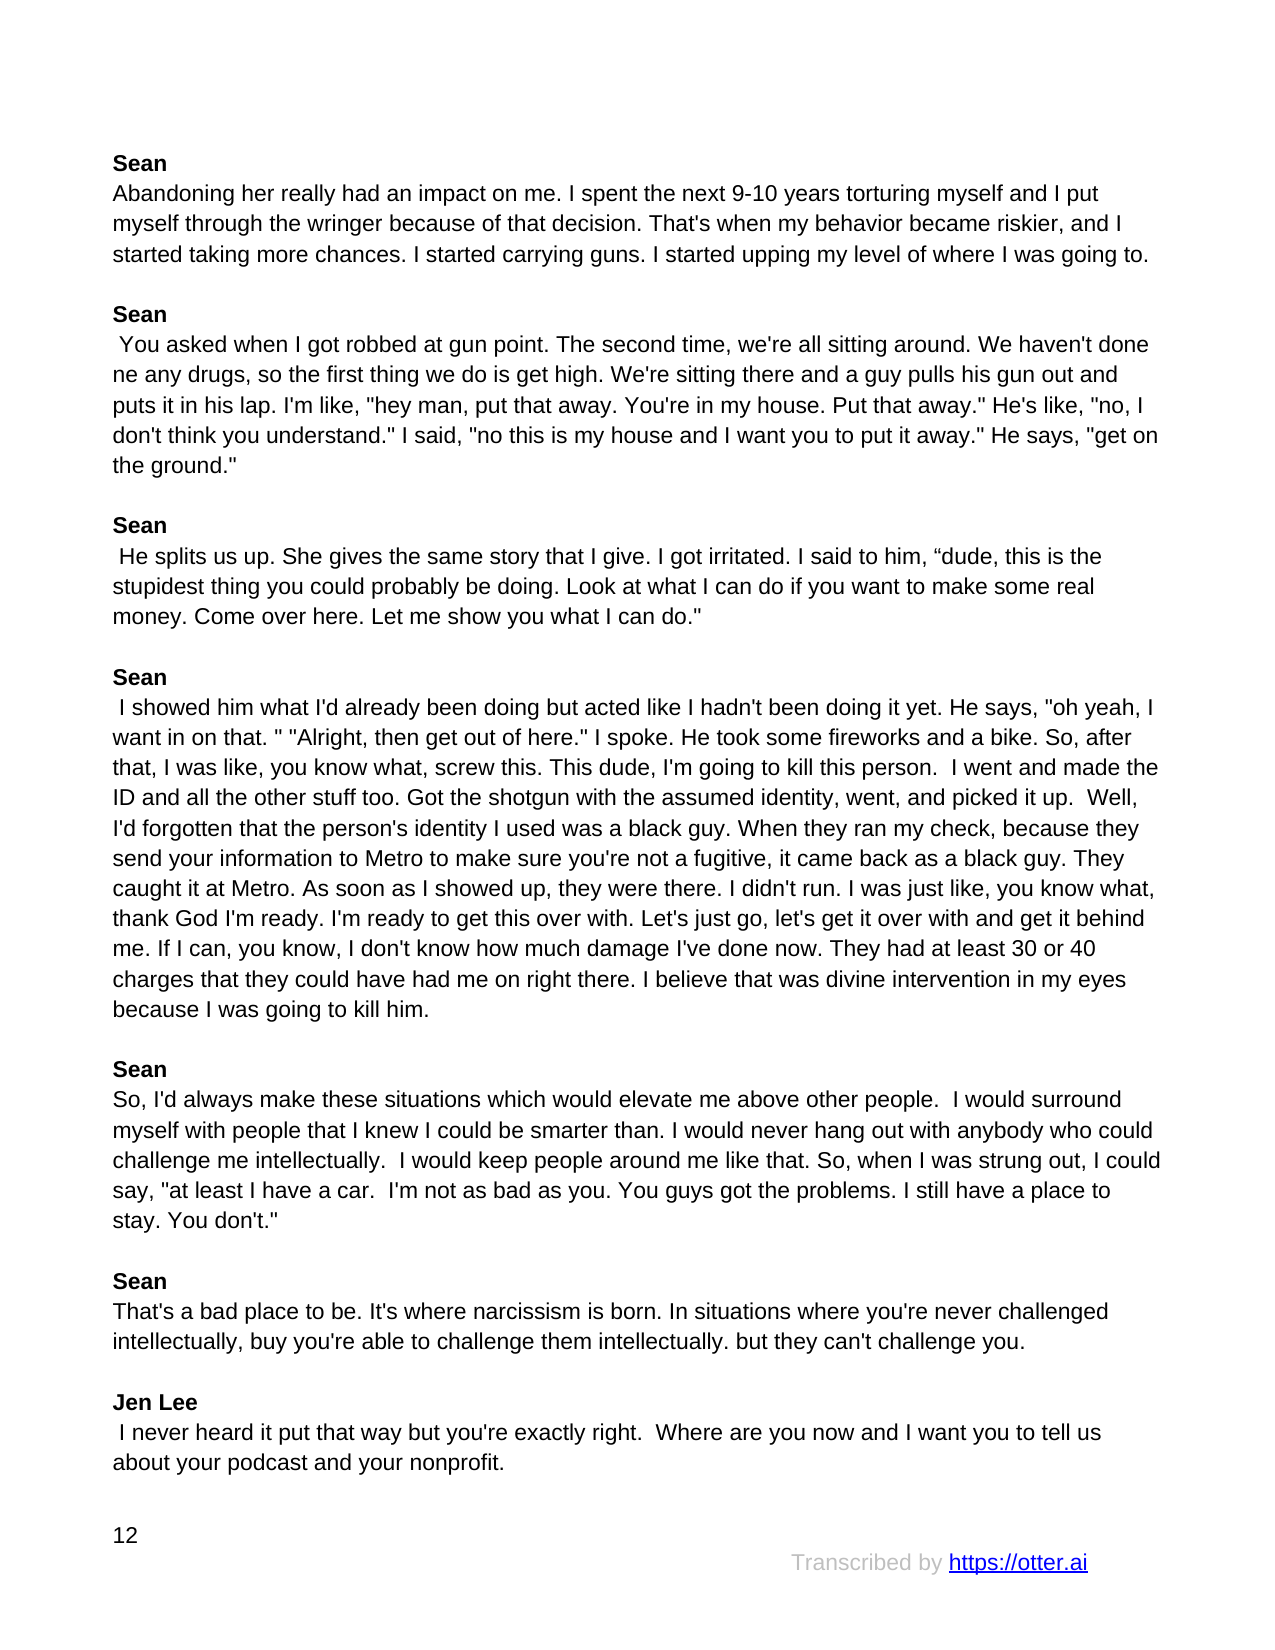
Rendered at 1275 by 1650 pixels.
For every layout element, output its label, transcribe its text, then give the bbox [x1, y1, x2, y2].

text Jen Lee [112, 1388, 1162, 1415]
text He splits us up. She gives the same story that I give. I got irritated. I said to him, “dude, this is the stupidest thing you could probably be doing. Look at what I can do if you want to make some real money. Come over here. Let me show you what I can do." [112, 543, 1162, 629]
text I showed him what I'd already been doing but acted like I hadn't been doing it yet. He says, "oh yeah, I want in on that. " "Alright, then get out of here." I spoke. He took some fireworks and a bike. So, after that, I was like, you know what, screw this. This dude, I'm going to kill this person. I went and made the ID and all the other stuff too. Got the shotgun with the assumed identity, went, and picked it up. Well, I'd forgotten that the person's identity I used was a black guy. When they ran my check, because they send your information to Metro to make sure you're not a fugitive, it came back as a black guy. They caught it at Metro. As soon as I showed up, they were there. I didn't run. I was just like, you know what, thank God I'm ready. I'm ready to get this over with. Let's just go, let's get it over with and get it behind me. If I can, you know, I don't know how much damage I've done now. They had at least 30 or 40 charges that they could have had me on right there. I believe that was divine intervention in my eyes because I was going to kill him. [112, 694, 1162, 1022]
text Sean [112, 1268, 1162, 1294]
text So, I'd always make these situations which would elevate me above other people. I would surround myself with people that I knew I could be smarter than. I would never hang out with anybody who could challenge me intellectually. I would keep people around me like that. So, when I was strung out, I could say, "at least I have a car. I'm not as bad as you. You guys got the problems. I still have a place to stay. You don't." [112, 1086, 1162, 1234]
text Sean [112, 512, 1162, 539]
text I never heard it put that way but you're exactly right. Where are you now and I want you to tell us about your podcast and your nonprofit. [112, 1419, 1162, 1475]
text Abandoning her really had an impact on me. I spent the next 9-10 years torturing myself and I put myself through the wringer because of that decision. That's when my behavior became riskier, and I started taking more chances. I started carrying guns. I started upping my level of where I was going to. [112, 180, 1162, 267]
text You asked when I got robbed at gun point. The second time, we're all sitting around. We haven't done ne any drugs, so the first thing we do is get high. We're sitting there and a guy pulls his gun out and puts it in his lap. I'm like, "hey man, put that away. You're in my house. Put that away." He's like, "no, I don't think you understand." I said, "no this is my house and I want you to put it away." He says, "get on the ground." [112, 331, 1162, 478]
text Sean [112, 1056, 1162, 1083]
text Sean [112, 663, 1162, 690]
text Sean [112, 301, 1162, 327]
text That's a bad place to be. It's where narcissism is born. In situations where you're never challenged intellectually, buy you're able to challenge them intellectually. but they can't challenge you. [112, 1298, 1162, 1354]
text Sean [112, 150, 1162, 176]
